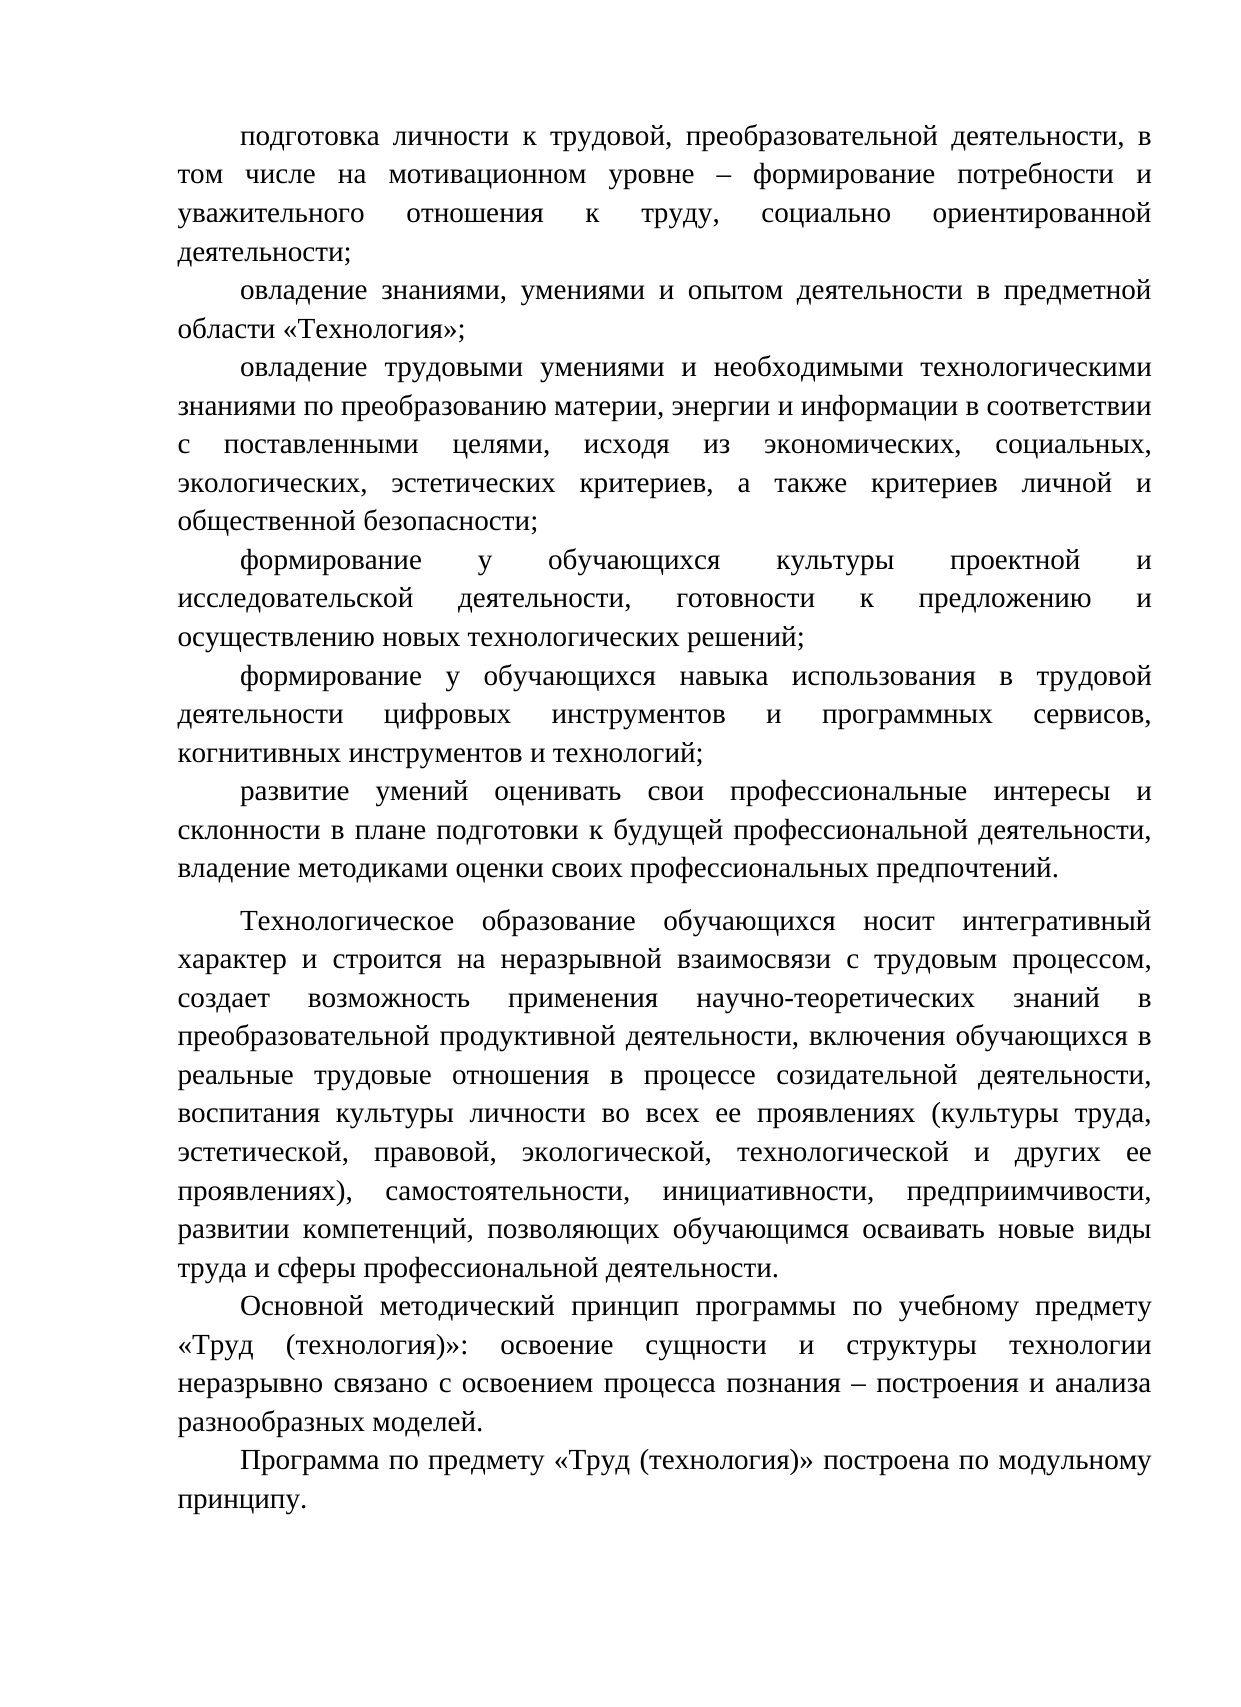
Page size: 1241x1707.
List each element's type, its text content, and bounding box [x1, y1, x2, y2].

text Технологическое образование обучающихся носит интегративный характер и строится на неразрывной взаимосвязи с трудовым процессом, создает возможность применения научно-теоретических знаний в преобразовательной продуктивной деятельности, включения обучающихся в реальные трудовые отношения в процессе созидательной деятельности, воспитания культуры личности во всех ее проявлениях (культуры труда, эстетической, правовой, экологической, технологической и других ее проявлениях), самостоятельности, инициативности, предприимчивости, развитии компетенций, позволяющих обучающимся осваивать новые виды труда и сферы профессиональной деятельности. [177, 903, 1152, 1283]
text развитие умений оценивать свои профессиональные интересы и склонности в плане подготовки к будущей профессиональной деятельности, владение методиками оценки своих профессиональных предпочтений. [177, 773, 1152, 884]
text Программа по предмету «Труд (технология)» построена по модульному принципу. [177, 1442, 1152, 1514]
text формирование у обучающихся культуры проектной и исследовательской деятельности, готовности к предложению и осуществлению новых технологических решений; [177, 542, 1152, 653]
text формирование у обучающихся навыка использования в трудовой деятельности цифровых инструментов и программных сервисов, когнитивных инструментов и технологий; [177, 658, 1152, 768]
text овладение знаниями, умениями и опытом деятельности в предметной области «Технология»; [177, 272, 1152, 344]
text Основной методический принцип программы по учебному предмету «Труд (технология)»: освоение сущности и структуры технологии неразрывно связано с освоением процесса познания – построения и анализа разнообразных моделей. [177, 1288, 1152, 1437]
text подготовка личности к трудовой, преобразовательной деятельности, в том числе на мотивационном уровне – формирование потребности и уважительного отношения к труду, социально ориентированной деятельности; [177, 118, 1152, 267]
text овладение трудовыми умениями и необходимыми технологическими знаниями по преобразованию материи, энергии и информации в соответствии с поставленными целями, исходя из экономических, социальных, экологических, эстетических критериев, а также критериев личной и общественной безопасности; [177, 349, 1152, 537]
